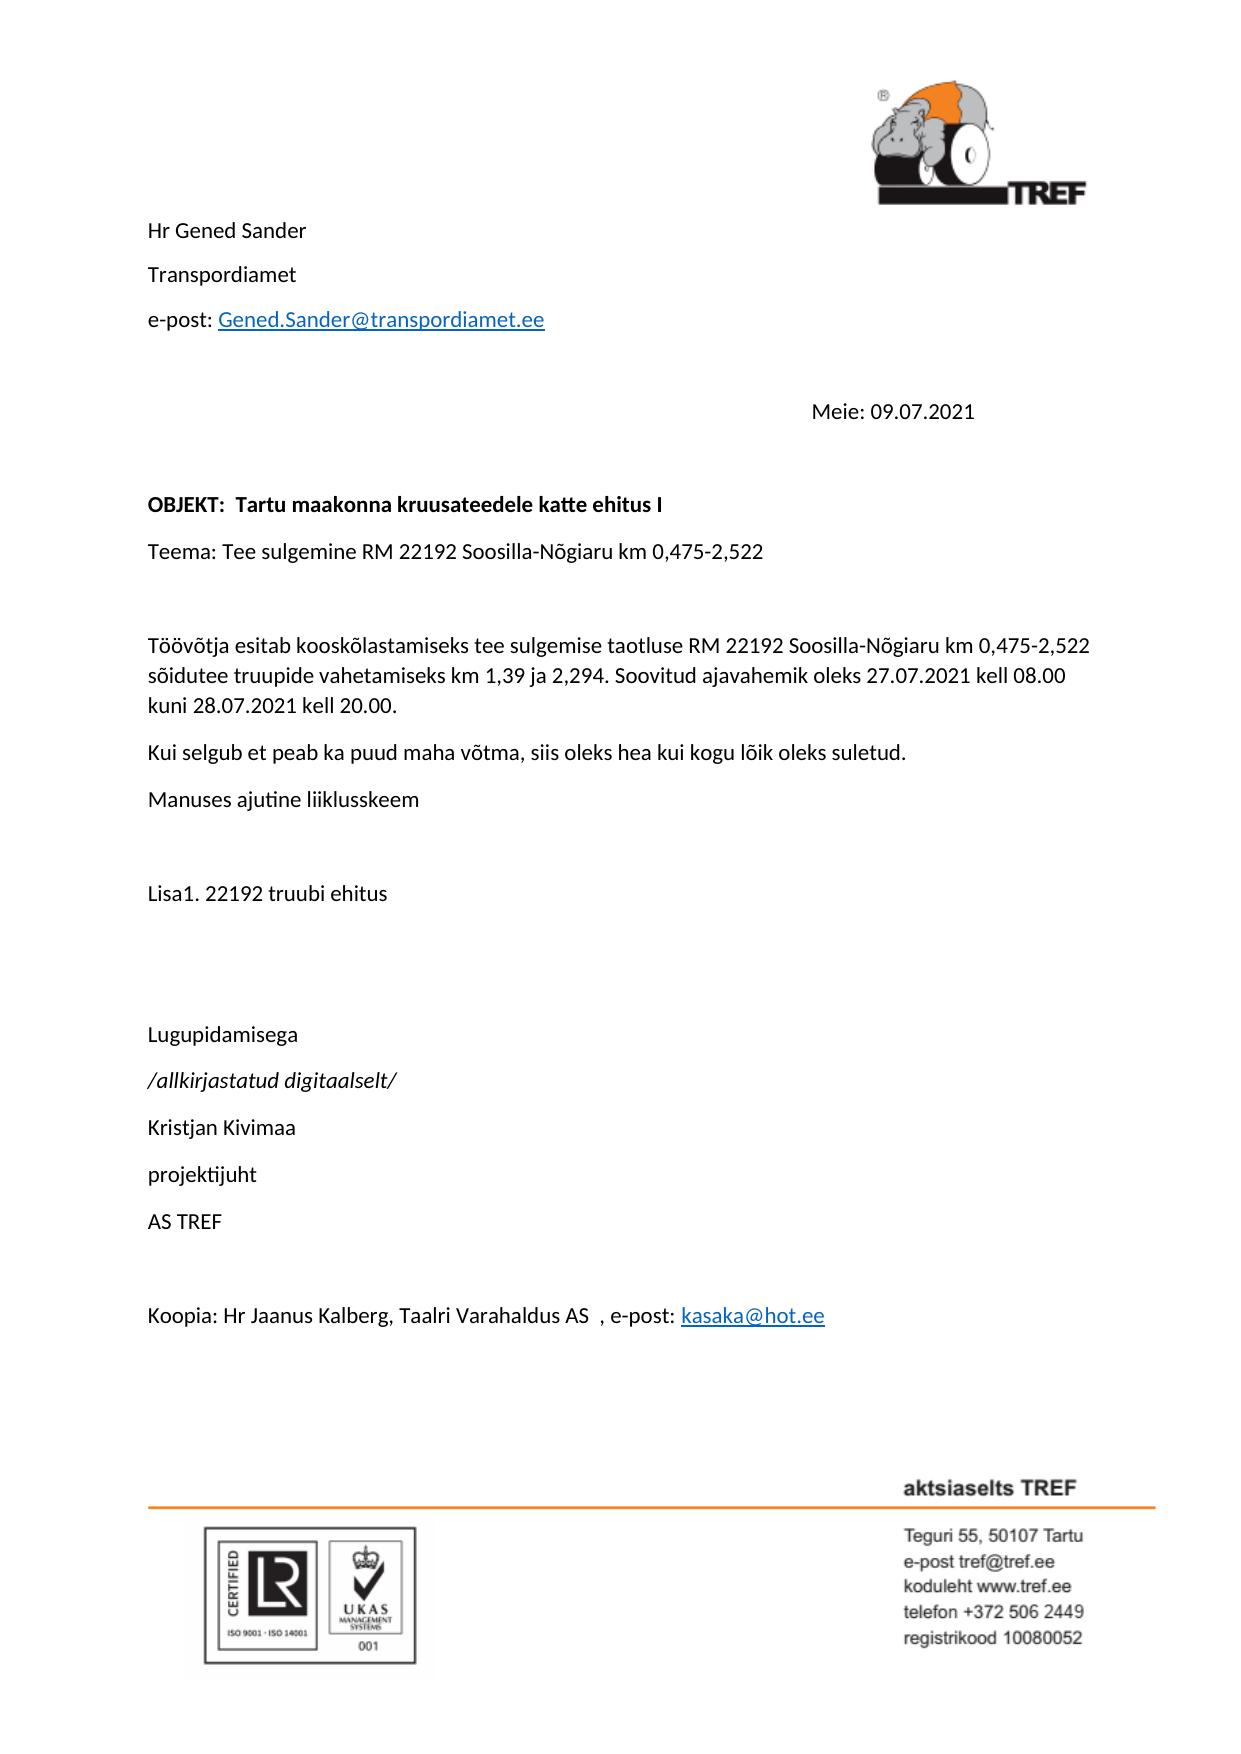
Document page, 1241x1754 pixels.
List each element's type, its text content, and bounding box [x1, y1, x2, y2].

text Koopia: Hr Jaanus Kalberg, Taalri Varahaldus AS , e-post: kasaka@hot.ee [148, 1301, 1093, 1329]
text /allkirjastatud digitaalselt/ [148, 1067, 1093, 1095]
text AS TREF [148, 1207, 1093, 1235]
text projektijuht [148, 1160, 1093, 1188]
text Kristjan Kivimaa [148, 1113, 1093, 1142]
text Töövõtja esitab kooskõlastamiseks tee sulgemise taotluse RM 22192 Soosilla-Nõgiaru km 0,475-2,522 sõidutee truupide vahetamiseks km 1,39 ja 2,294. Soovitud ajavahemik oleks 27.07.2021 kell 08.00 kuni 28.07.2021 kell 20.00. [148, 631, 1093, 720]
text OBJEKT: Tartu maakonna kruusateedele katte ehitus I [148, 491, 1093, 519]
text Meie: 09.07.2021 [148, 397, 1093, 425]
text Lugupidamisega [148, 1020, 1093, 1048]
text Manuses ajutine liiklusskeem [148, 785, 1093, 813]
text Transpordiamet [148, 261, 1093, 289]
text Hr Gened Sander [148, 216, 1093, 244]
text Lisa1. 22192 truubi ehitus [148, 879, 1093, 907]
text e-post: Gened.Sander@transpordiamet.ee [148, 305, 1093, 333]
text Teema: Tee sulgemine RM 22192 Soosilla-Nõgiaru km 0,475-2,522 [148, 537, 1093, 566]
picture [856, 73, 1097, 216]
picture [147, 1467, 1168, 1681]
text Kui selgub et peab ka puud maha võtma, siis oleks hea kui kogu lõik oleks suletud. [148, 738, 1093, 767]
